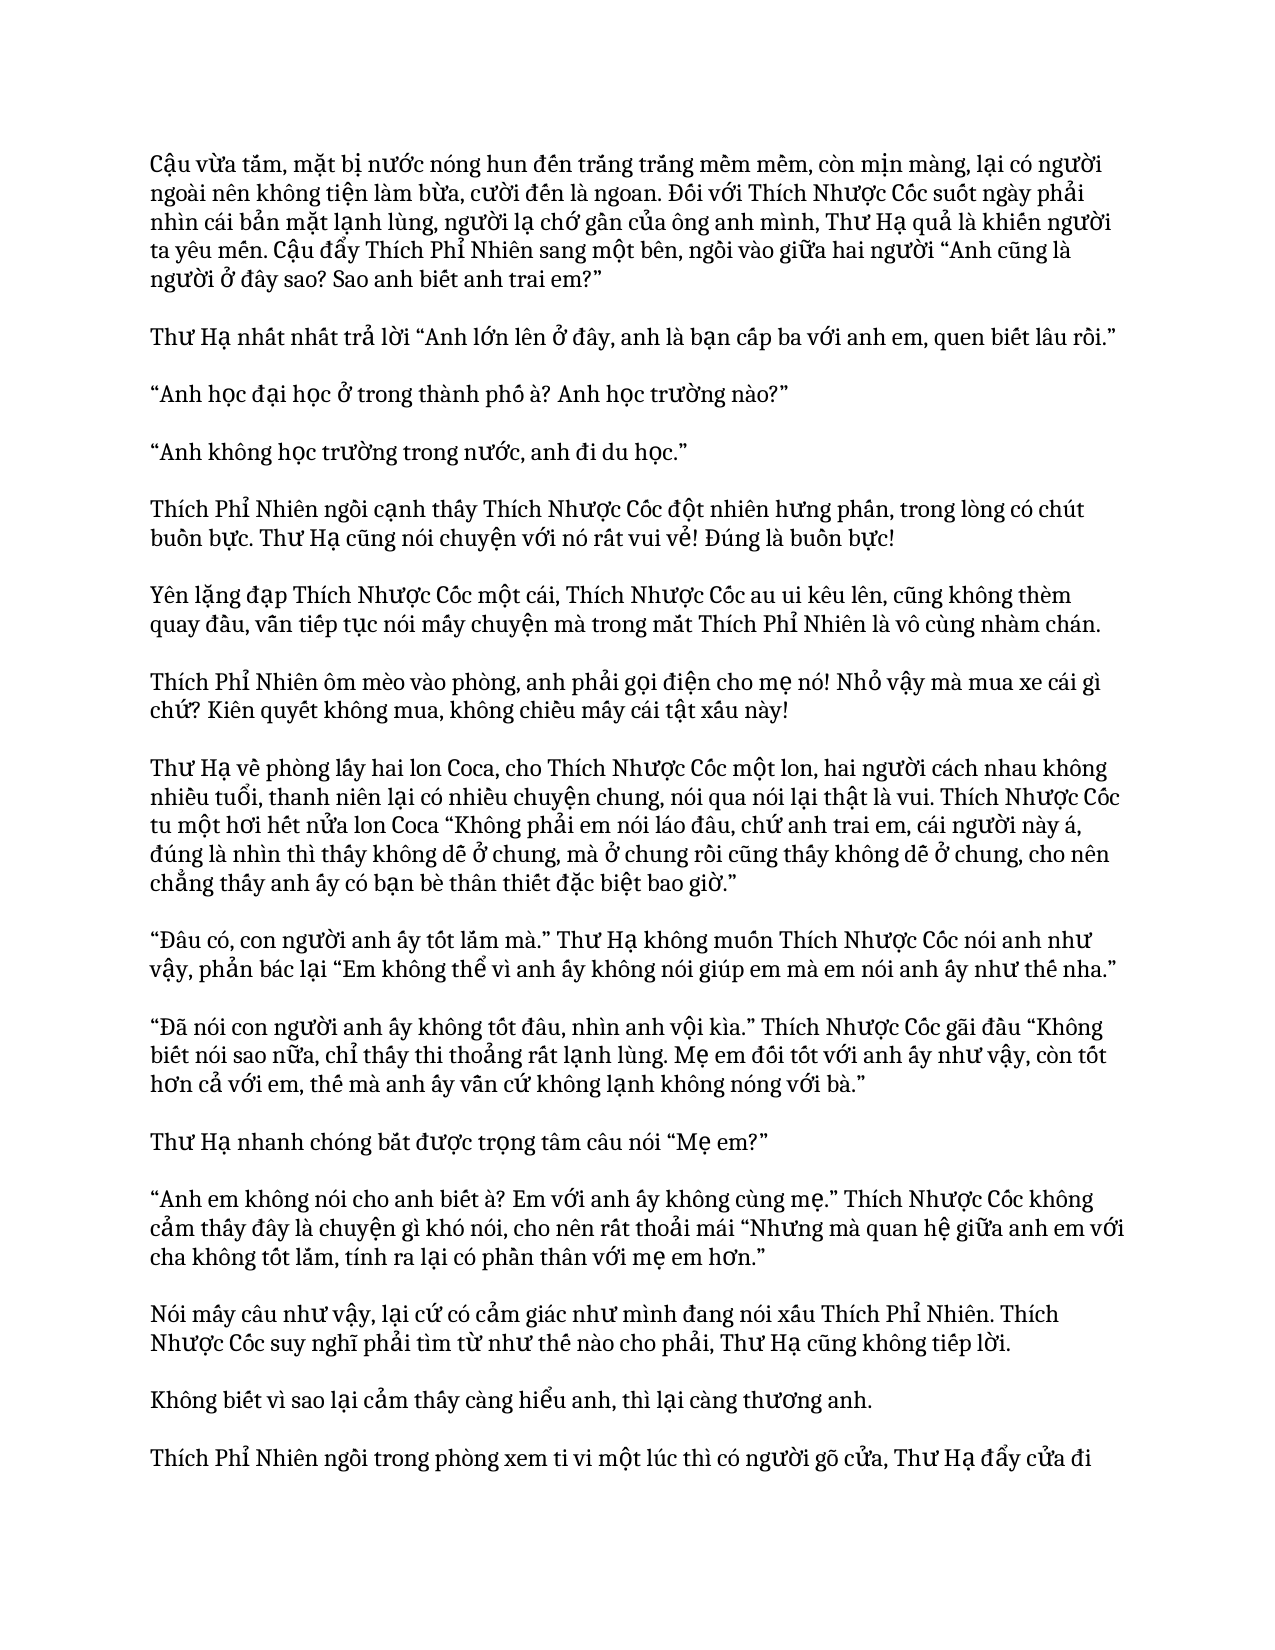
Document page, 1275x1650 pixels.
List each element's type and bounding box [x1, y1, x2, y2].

text [150, 150, 1125, 1472]
